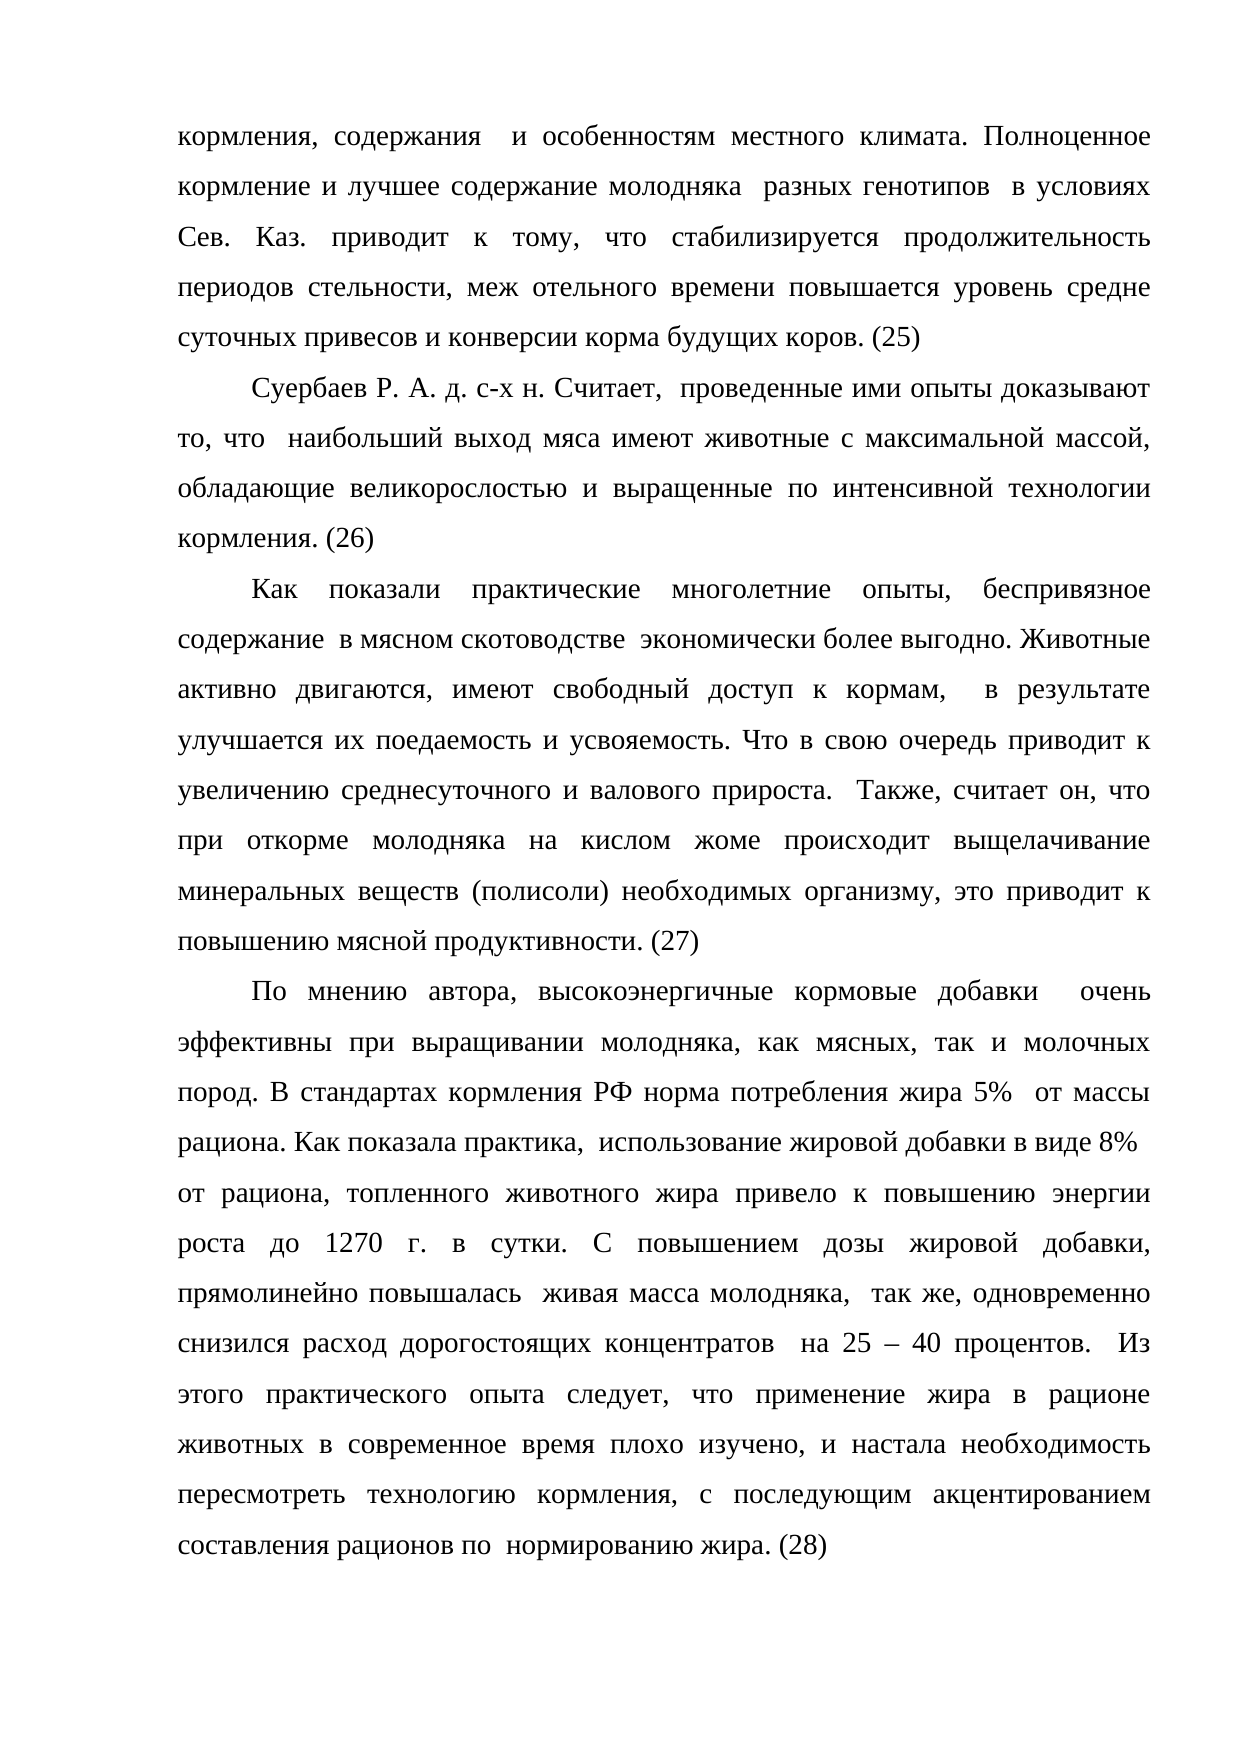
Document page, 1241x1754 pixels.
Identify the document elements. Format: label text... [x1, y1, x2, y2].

text Как показали практические многолетние опыты, беспривязное содержание в мясном скотоводстве экономически более выгодно. Животные активно двигаются, имеют свободный доступ к кормам, в результате улучшается их поедаемость и усвояемость. Что в свою очередь приводит к увеличению среднесуточного и валового прироста. Также, считает он, что при откорме молодняка на кислом жоме происходит выщелачивание минеральных веществ (полисоли) необходимых организму, это приводит к повышению мясной продуктивности. (27) [177, 571, 1152, 957]
text По мнению автора, высокоэнергичные кормовые добавки очень эффективны при выращивании молодняка, как мясных, так и молочных пород. В стандартах кормления РФ норма потребления жира 5% от массы рациона. Как показала практика, использование жировой добавки в виде 8% [177, 973, 1152, 1158]
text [177, 118, 1152, 353]
text Суербаев Р. А. д. с-х н. Считает, проведенные ими опыты доказывают то, что наибольший выход мяса имеют животные с максимальной массой, обладающие великорослостью и выращенные по интенсивной технологии кормления. (26) [177, 370, 1152, 554]
text от рациона, топленного животного жира привело к повышению энергии роста до . в сутки. С повышением дозы жировой добавки, прямолинейно повышалась живая масса молодняка, так же, одновременно снизился расход дорогостоящих концентратов на 25 – 40 процентов. Из этого практического опыта следует, что применение жира в рационе животных в современное время плохо изучено, и настала необходимость пересмотреть технологию кормления, с последующим акцентированием составления рационов по нормированию жира. (28) [177, 1175, 1152, 1560]
